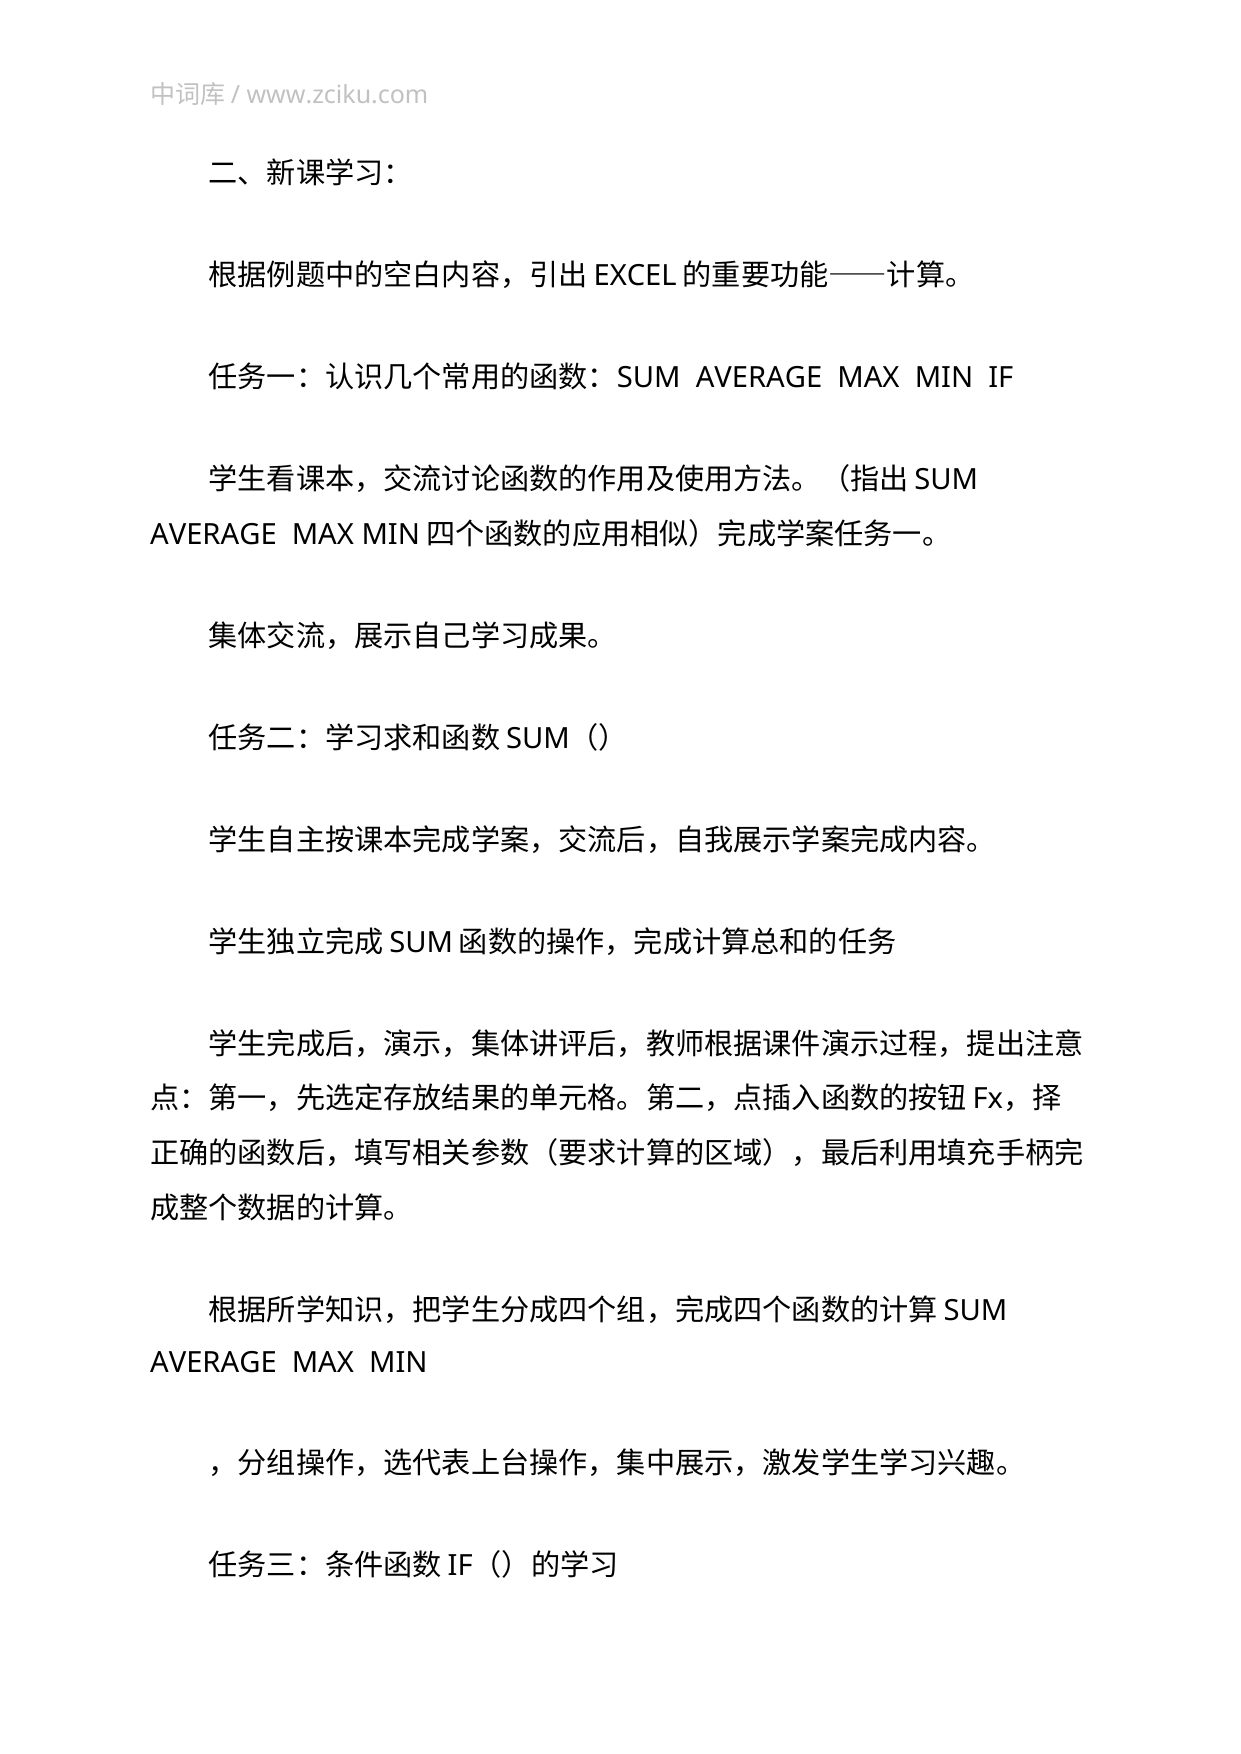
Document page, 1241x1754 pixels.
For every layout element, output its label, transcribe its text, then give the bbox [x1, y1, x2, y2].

text ，分组操作，选代表上台操作，集中展示，激发学生学习兴趣。 [150, 1439, 1090, 1482]
text 根据例题中的空白内容，引出EXCEL的重要功能——计算。 [150, 252, 1090, 294]
text 二、新课学习： [150, 150, 1090, 192]
text 学生独立完成SUM函数的操作，完成计算总和的任务 [150, 918, 1090, 961]
text 学生看课本，交流讨论函数的作用及使用方法。（指出SUM AVERAGE MAX MIN四个函数的应用相似）完成学案任务一。 [150, 456, 1090, 553]
text 根据所学知识，把学生分成四个组，完成四个函数的计算SUM AVERAGE MAX MIN [150, 1287, 1090, 1381]
text 集体交流，展示自己学习成果。 [150, 613, 1090, 655]
text 任务二：学习求和函数SUM（） [150, 714, 1090, 757]
text 任务一：认识几个常用的函数：SUM AVERAGE MAX MIN IF [150, 354, 1090, 396]
text 学生完成后，演示，集体讲评后，教师根据课件演示过程，提出注意点：第一，先选定存放结果的单元格。第二，点插入函数的按钮Fx，择正确的函数后，填写相关参数（要求计算的区域），最后利用填充手柄完成整个数据的计算。 [150, 1020, 1090, 1227]
text 学生自主按课本完成学案，交流后，自我展示学案完成内容。 [150, 816, 1090, 859]
text 任务三：条件函数IF（）的学习 [150, 1541, 1090, 1584]
